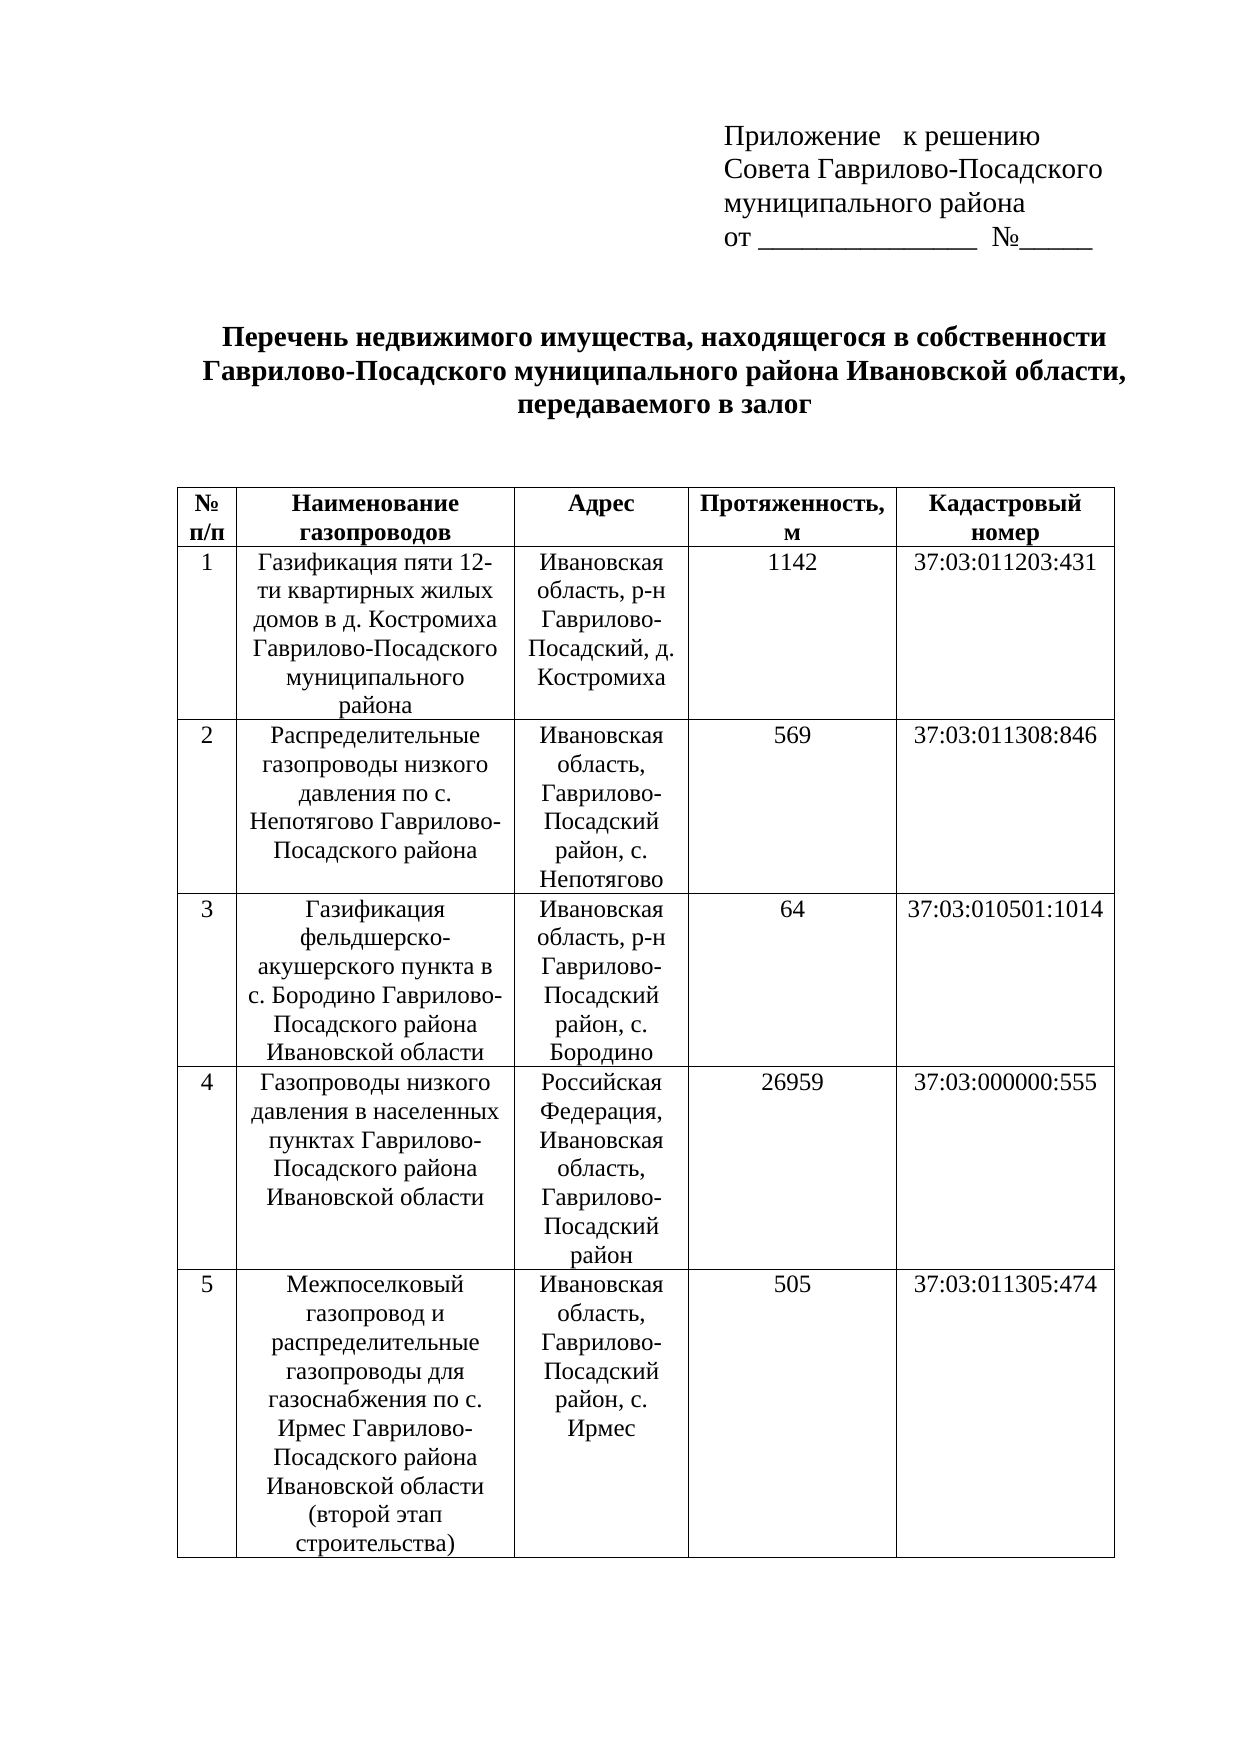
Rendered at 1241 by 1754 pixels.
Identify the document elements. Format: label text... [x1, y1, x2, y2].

table_cell 64 [689, 894, 896, 1066]
text муниципального района [723, 185, 1152, 219]
table_cell 37:03:011308:846 [897, 720, 1114, 893]
table_cell 37:03:011305:474 [897, 1270, 1114, 1557]
text Приложение к решению [723, 118, 1152, 152]
table_cell 5 [178, 1270, 236, 1557]
table_cell 1142 [689, 547, 896, 719]
table_cell Российская Федерация, Ивановская область, Гаврилово-Посадский район [515, 1067, 688, 1268]
table_cell Газификация пяти 12-ти квартирных жилых домов в д. Костромиха Гаврилово-Посадского муниципального района [237, 547, 514, 719]
table_cell Ивановская область, р-н Гаврилово-Посадский, д. Костромиха [515, 547, 688, 719]
table_cell Распределительные газопроводы низкого давления по с. Непотягово Гаврилово-Посадского района [237, 720, 514, 893]
table_header № п/п [178, 488, 236, 546]
table_cell 37:03:011203:431 [897, 547, 1114, 719]
table_cell 37:03:010501:1014 [897, 894, 1114, 1066]
table_cell 4 [178, 1067, 236, 1268]
table_cell 3 [178, 894, 236, 1066]
table_cell 37:03:000000:555 [897, 1067, 1114, 1268]
title Перечень недвижимого имущества, находящегося в собственности Гаврилово-Посадского муниципального района Ивановской области, передаваемого в залог [177, 319, 1152, 420]
table_cell Газификация фельдшерско-акушерского пункта в с. Бородино Гаврилово-Посадского района Ивановской области [237, 894, 514, 1066]
table_cell 1 [178, 547, 236, 719]
table_header Наименование газопроводов [237, 488, 514, 546]
table_cell Ивановская область, Гаврилово-Посадский район, с. Ирмес [515, 1270, 688, 1557]
table_cell Ивановская область, р-н Гаврилово-Посадский район, с. Бородино [515, 894, 688, 1066]
table_cell 569 [689, 720, 896, 893]
table_cell Межпоселковый газопровод и распределительные газопроводы для газоснабжения по с. Ирмес Гаврилово-Посадского района Ивановской области (второй этап строительства) [237, 1270, 514, 1557]
table_header Кадастровый номер [897, 488, 1114, 546]
text Совета Гаврилово-Посадского [723, 152, 1152, 185]
text от _______________ №_____ [723, 219, 1152, 252]
table_header Адрес [515, 488, 688, 546]
table_cell 26959 [689, 1067, 896, 1268]
table_cell Газопроводы низкого давления в населенных пунктах Гаврилово-Посадского района Ивановской области [237, 1067, 514, 1268]
table_cell 505 [689, 1270, 896, 1557]
table_header Протяженность, м [689, 488, 896, 546]
table_cell Ивановская область, Гаврилово-Посадский район, с. Непотягово [515, 720, 688, 893]
table_cell 2 [178, 720, 236, 893]
